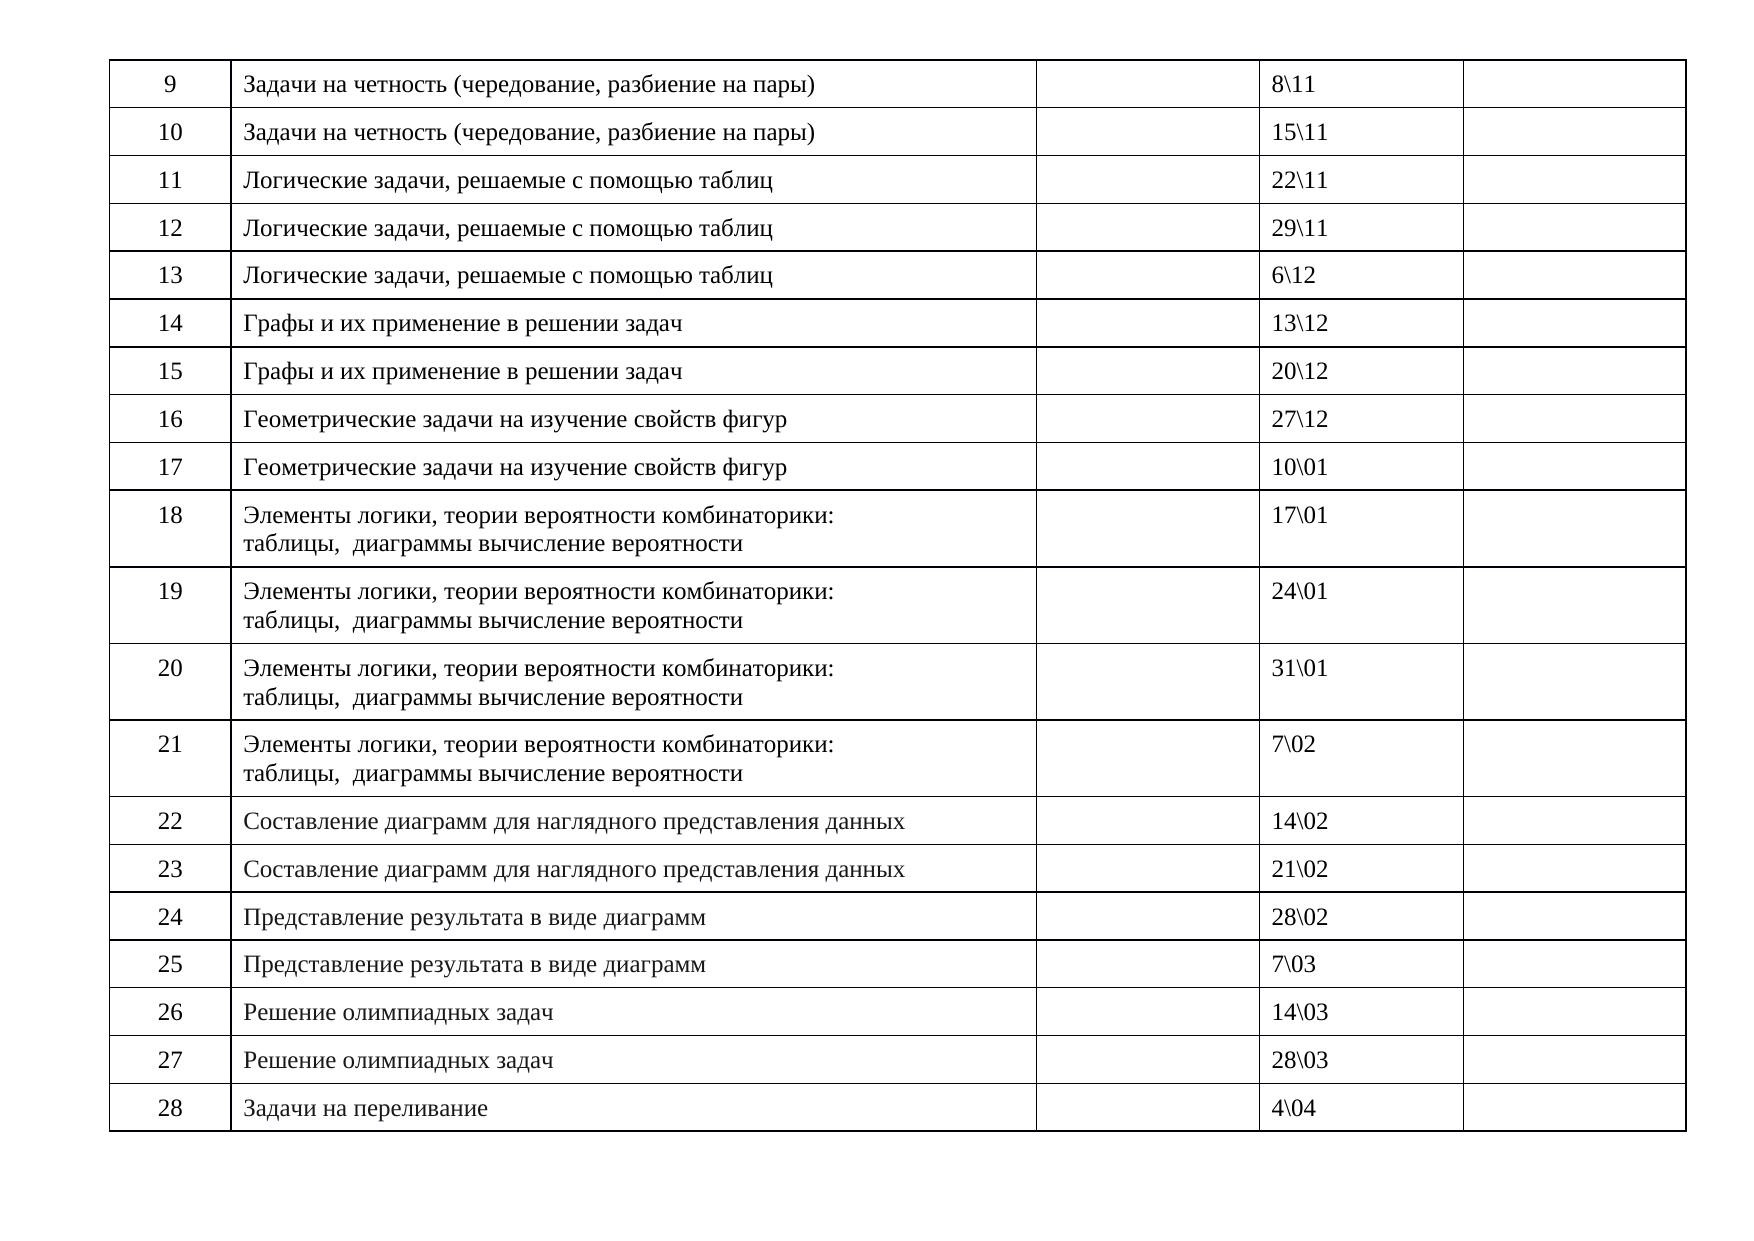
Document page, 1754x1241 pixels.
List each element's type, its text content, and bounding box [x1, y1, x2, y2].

table_cell [1464, 941, 1685, 987]
table_cell 11 [110, 156, 230, 202]
table_cell [1464, 443, 1685, 489]
table_cell [1464, 988, 1685, 1035]
table_cell [1464, 300, 1685, 346]
table_cell [1037, 395, 1259, 442]
table_cell Логические задачи, решаемые с помощью таблиц [232, 252, 1036, 298]
table_cell Геометрические задачи на изучение свойств фигур [232, 395, 1036, 442]
table_cell [1464, 1036, 1685, 1082]
table_cell 10 [110, 108, 230, 155]
table_cell [1464, 1084, 1685, 1130]
table_cell 24\01 [1260, 568, 1463, 642]
table_cell 21\02 [1260, 845, 1463, 891]
table_cell 7\03 [1260, 941, 1463, 987]
table_cell [1037, 644, 1259, 719]
table_cell 25 [110, 941, 230, 987]
table_cell Решение олимпиадных задач [232, 988, 1036, 1035]
table_cell 13 [110, 252, 230, 298]
table_cell [1464, 252, 1685, 298]
table_cell [1037, 108, 1259, 155]
table_cell [1037, 988, 1259, 1035]
table_cell Решение олимпиадных задач [232, 1036, 1036, 1082]
table_cell [1464, 348, 1685, 394]
table_cell 14\02 [1260, 797, 1463, 843]
table_cell Задачи на четность (чередование, разбиение на пары) [232, 61, 1036, 107]
table_cell [1464, 156, 1685, 202]
table_cell 19 [110, 568, 230, 642]
table_cell Составление диаграмм для наглядного представления данных [232, 845, 1036, 891]
table_cell [1464, 721, 1685, 796]
table_cell 8\11 [1260, 61, 1463, 107]
table_cell [1037, 156, 1259, 202]
table_cell [1037, 491, 1259, 566]
table_cell [1464, 204, 1685, 250]
table_cell [1037, 252, 1259, 298]
table_cell [1464, 568, 1685, 642]
table_cell [1464, 644, 1685, 719]
table_cell 17\01 [1260, 491, 1463, 566]
table_cell 7\02 [1260, 721, 1463, 796]
table_cell 14\03 [1260, 988, 1463, 1035]
table_cell 26 [110, 988, 230, 1035]
table_cell [1037, 1036, 1259, 1082]
table_cell [1037, 348, 1259, 394]
table_cell 31\01 [1260, 644, 1463, 719]
table_cell [1464, 395, 1685, 442]
table_cell 15 [110, 348, 230, 394]
table_cell 24 [110, 893, 230, 939]
table_cell 15\11 [1260, 108, 1463, 155]
table_cell 27 [110, 1036, 230, 1082]
table_cell 4\04 [1260, 1084, 1463, 1130]
table_cell 9 [110, 61, 230, 107]
table_cell [1037, 845, 1259, 891]
table_cell Элементы логики, теории вероятности комбинаторики: таблицы, диаграммы вычисление вероятности [232, 491, 1036, 566]
table_cell [1037, 204, 1259, 250]
table_cell [1037, 941, 1259, 987]
table_cell Логические задачи, решаемые с помощью таблиц [232, 156, 1036, 202]
table_cell Элементы логики, теории вероятности комбинаторики: таблицы, диаграммы вычисление вероятности [232, 568, 1036, 642]
table_cell 20 [110, 644, 230, 719]
table_cell [1037, 797, 1259, 843]
table_cell 6\12 [1260, 252, 1463, 298]
table_cell [1464, 108, 1685, 155]
table_cell Логические задачи, решаемые с помощью таблиц [232, 204, 1036, 250]
table_cell Графы и их применение в решении задач [232, 348, 1036, 394]
table_cell 14 [110, 300, 230, 346]
table_cell 12 [110, 204, 230, 250]
table_cell 16 [110, 395, 230, 442]
table_cell 23 [110, 845, 230, 891]
table_cell Элементы логики, теории вероятности комбинаторики: таблицы, диаграммы вычисление вероятности [232, 644, 1036, 719]
table_cell [1037, 893, 1259, 939]
table_cell [1037, 721, 1259, 796]
table_cell 29\11 [1260, 204, 1463, 250]
table_cell [1037, 61, 1259, 107]
table_cell 10\01 [1260, 443, 1463, 489]
table_cell Представление результата в виде диаграмм [232, 893, 1036, 939]
table_cell [1464, 491, 1685, 566]
table_cell 28\03 [1260, 1036, 1463, 1082]
table_cell 13\12 [1260, 300, 1463, 346]
table_cell 20\12 [1260, 348, 1463, 394]
table_cell 21 [110, 721, 230, 796]
table_cell Составление диаграмм для наглядного представления данных [232, 797, 1036, 843]
table_cell [1464, 893, 1685, 939]
table_cell [1464, 61, 1685, 107]
table_cell [1464, 845, 1685, 891]
table_cell 27\12 [1260, 395, 1463, 442]
table_cell Геометрические задачи на изучение свойств фигур [232, 443, 1036, 489]
table_cell 22\11 [1260, 156, 1463, 202]
table_cell [1037, 443, 1259, 489]
table_cell 18 [110, 491, 230, 566]
table_cell [1037, 1084, 1259, 1130]
table_cell [1037, 300, 1259, 346]
table_cell Представление результата в виде диаграмм [232, 941, 1036, 987]
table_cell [232, 1084, 1036, 1130]
table_cell 22 [110, 797, 230, 843]
table_cell 28 [110, 1084, 230, 1130]
table_cell Графы и их применение в решении задач [232, 300, 1036, 346]
table_cell Задачи на четность (чередование, разбиение на пары) [232, 108, 1036, 155]
table_cell [1037, 568, 1259, 642]
table_cell 28\02 [1260, 893, 1463, 939]
table_cell [1464, 797, 1685, 843]
table_cell 17 [110, 443, 230, 489]
table_cell Элементы логики, теории вероятности комбинаторики: таблицы, диаграммы вычисление вероятности [232, 721, 1036, 796]
